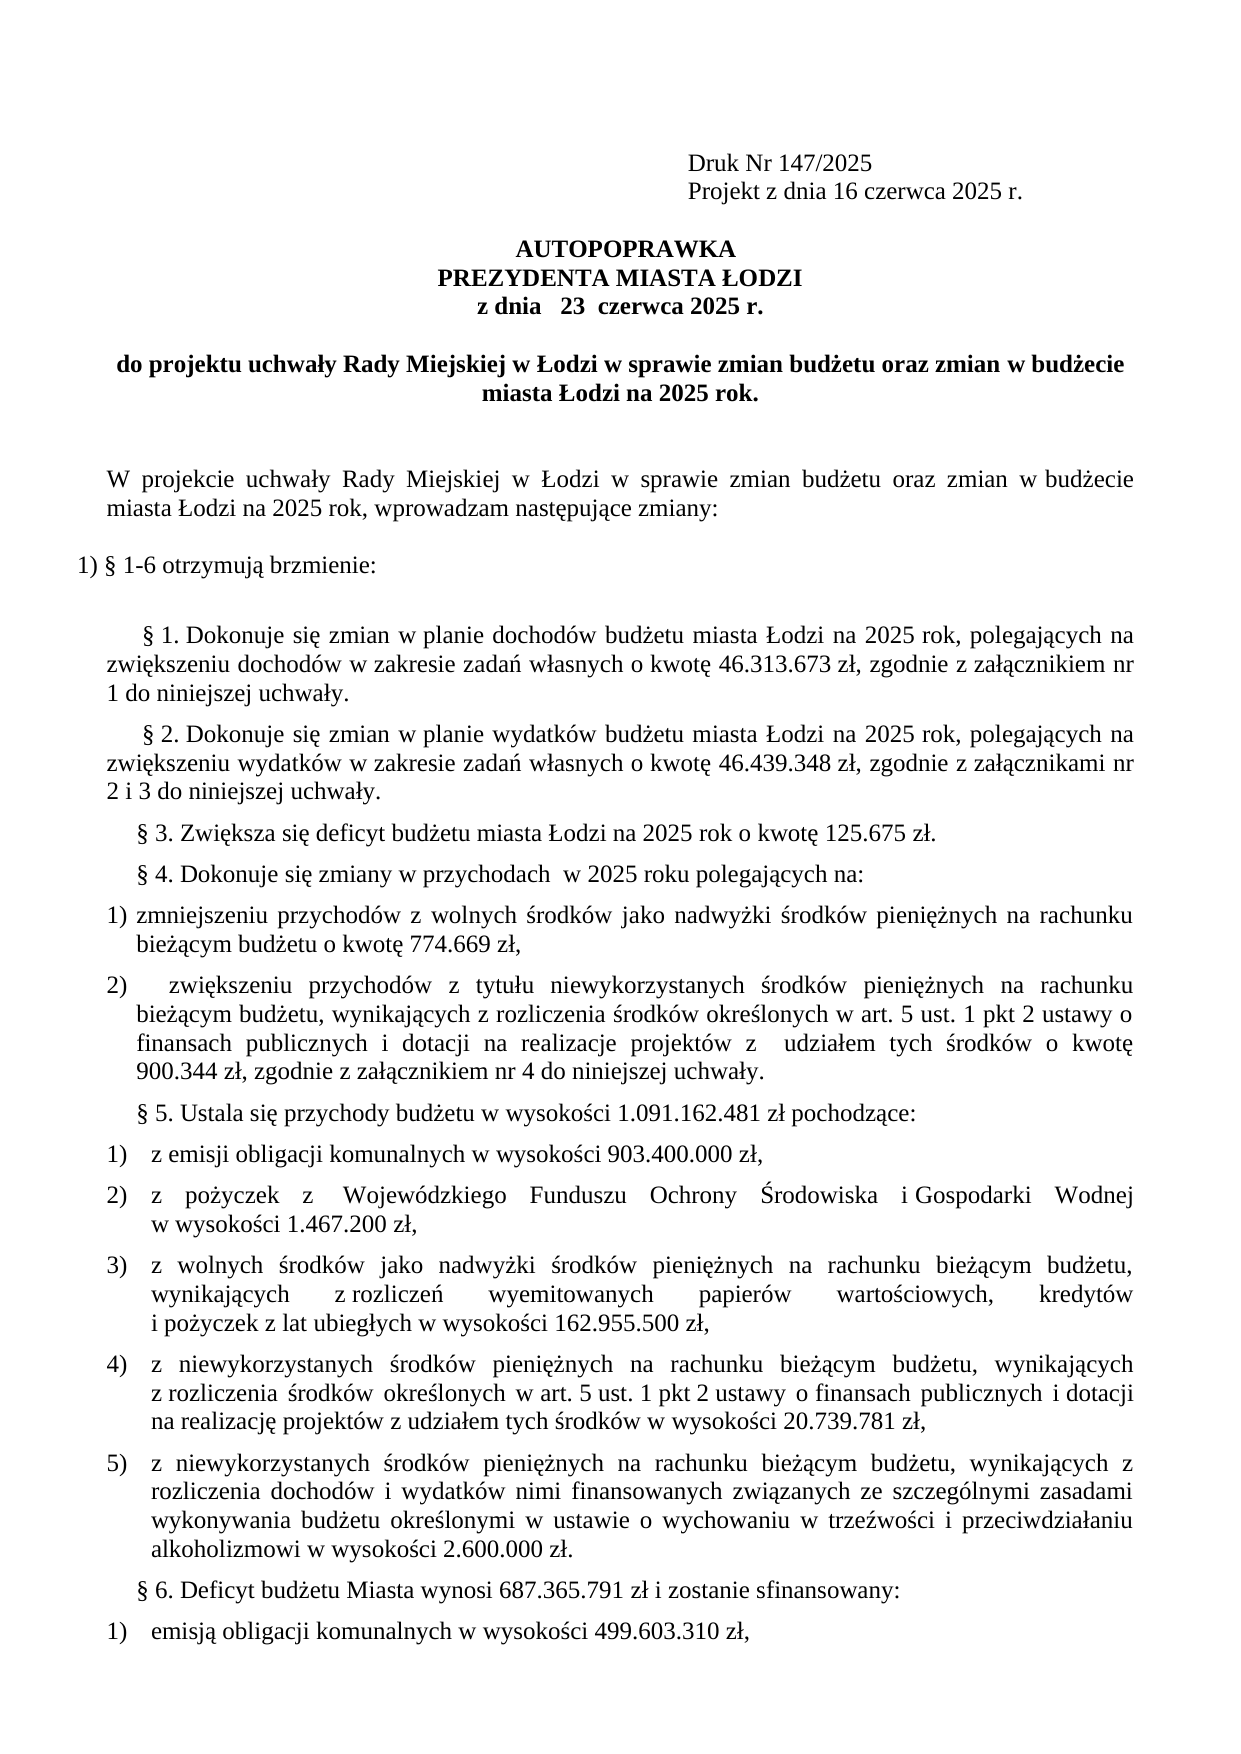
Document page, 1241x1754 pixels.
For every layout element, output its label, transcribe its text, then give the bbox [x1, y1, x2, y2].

text PREZYDENTA MIASTA ŁODZI [106, 263, 1134, 291]
text do projektu uchwały Rady Miejskiej w Łodzi w sprawie zmian budżetu oraz zmian w budżecie miasta Łodzi na 2025 rok. [106, 349, 1134, 406]
text 1) § 1-6 otrzymują brzmienie: [77, 550, 1134, 579]
text W projekcie uchwały Rady Miejskiej w Łodzi w sprawie zmian budżetu oraz zmian w budżecie miasta Łodzi na 2025 rok, wprowadzam następujące zmiany: [106, 464, 1134, 521]
title Projekt z dnia 16 czerwca 2025 r. [106, 176, 1119, 205]
list zmniejszeniu przychodów z wolnych środków jako nadwyżki środków pieniężnych na rachunku bieżącym budżetu o kwotę 774.669 zł, [106, 900, 1134, 958]
text § 4. Dokonuje się zmiany w przychodach w 2025 roku polegających na: [106, 859, 1134, 888]
text § 2. Dokonuje się zmian w planie wydatków budżetu miasta Łodzi na 2025 rok, polegających na zwiększeniu wydatków w zakresie zadań własnych o kwotę 46.439.348 zł, zgodnie z załącznikami nr 2 i 3 do niniejszej uchwały. [106, 719, 1134, 805]
text AUTOPOPRAWKA [99, 234, 1134, 263]
list z pożyczek z Wojewódzkiego Funduszu Ochrony Środowiska i Gospodarki Wodnej w wysokości 1.467.200 zł, [106, 1180, 1134, 1238]
text § 3. Zwiększa się deficyt budżetu miasta Łodzi na 2025 rok o kwotę 125.675 zł. [106, 818, 1134, 846]
list zwiększeniu przychodów z tytułu niewykorzystanych środków pieniężnych na rachunku bieżącym budżetu, wynikających z rozliczenia środków określonych w art. 5 ust. 1 pkt 2 ustawy o finansach publicznych i dotacji na realizacje projektów z udziałem tych środków o kwotę 900.344 zł, zgodnie z załącznikiem nr 4 do niniejszej uchwały. [106, 970, 1134, 1085]
list z niewykorzystanych środków pieniężnych na rachunku bieżącym budżetu, wynikających z rozliczenia dochodów i wydatków nimi finansowanych związanych ze szczególnymi zasadami wykonywania budżetu określonymi w ustawie o wychowaniu w trzeźwości i przeciwdziałaniu alkoholizmowi w wysokości 2.600.000 zł. [106, 1448, 1134, 1563]
list emisją obligacji komunalnych w wysokości 499.603.310 zł, [106, 1616, 1134, 1645]
text § 6. Deficyt budżetu Miasta wynosi 687.365.791 zł i zostanie sfinansowany: [106, 1575, 1134, 1604]
title Druk Nr 147/2025 [106, 148, 1134, 176]
list z wolnych środków jako nadwyżki środków pieniężnych na rachunku bieżącym budżetu, wynikających z rozliczeń wyemitowanych papierów wartościowych, kredytów i pożyczek z lat ubiegłych w wysokości 162.955.500 zł, [106, 1250, 1134, 1336]
list z niewykorzystanych środków pieniężnych na rachunku bieżącym budżetu, wynikających z rozliczenia środków określonych w art. 5 ust. 1 pkt 2 ustawy o finansach publicznych i dotacji na realizację projektów z udziałem tych środków w wysokości 20.739.781 zł, [106, 1349, 1134, 1435]
list z emisji obligacji komunalnych w wysokości 903.400.000 zł, [106, 1139, 1134, 1168]
text z dnia 23 czerwca 2025 r. [106, 291, 1134, 320]
text § 5. Ustala się przychody budżetu w wysokości 1.091.162.481 zł pochodzące: [106, 1098, 1134, 1126]
text § 1. Dokonuje się zmian w planie dochodów budżetu miasta Łodzi na 2025 rok, polegających na zwiększeniu dochodów w zakresie zadań własnych o kwotę 46.313.673 zł, zgodnie z załącznikiem nr 1 do niniejszej uchwały. [106, 620, 1134, 706]
